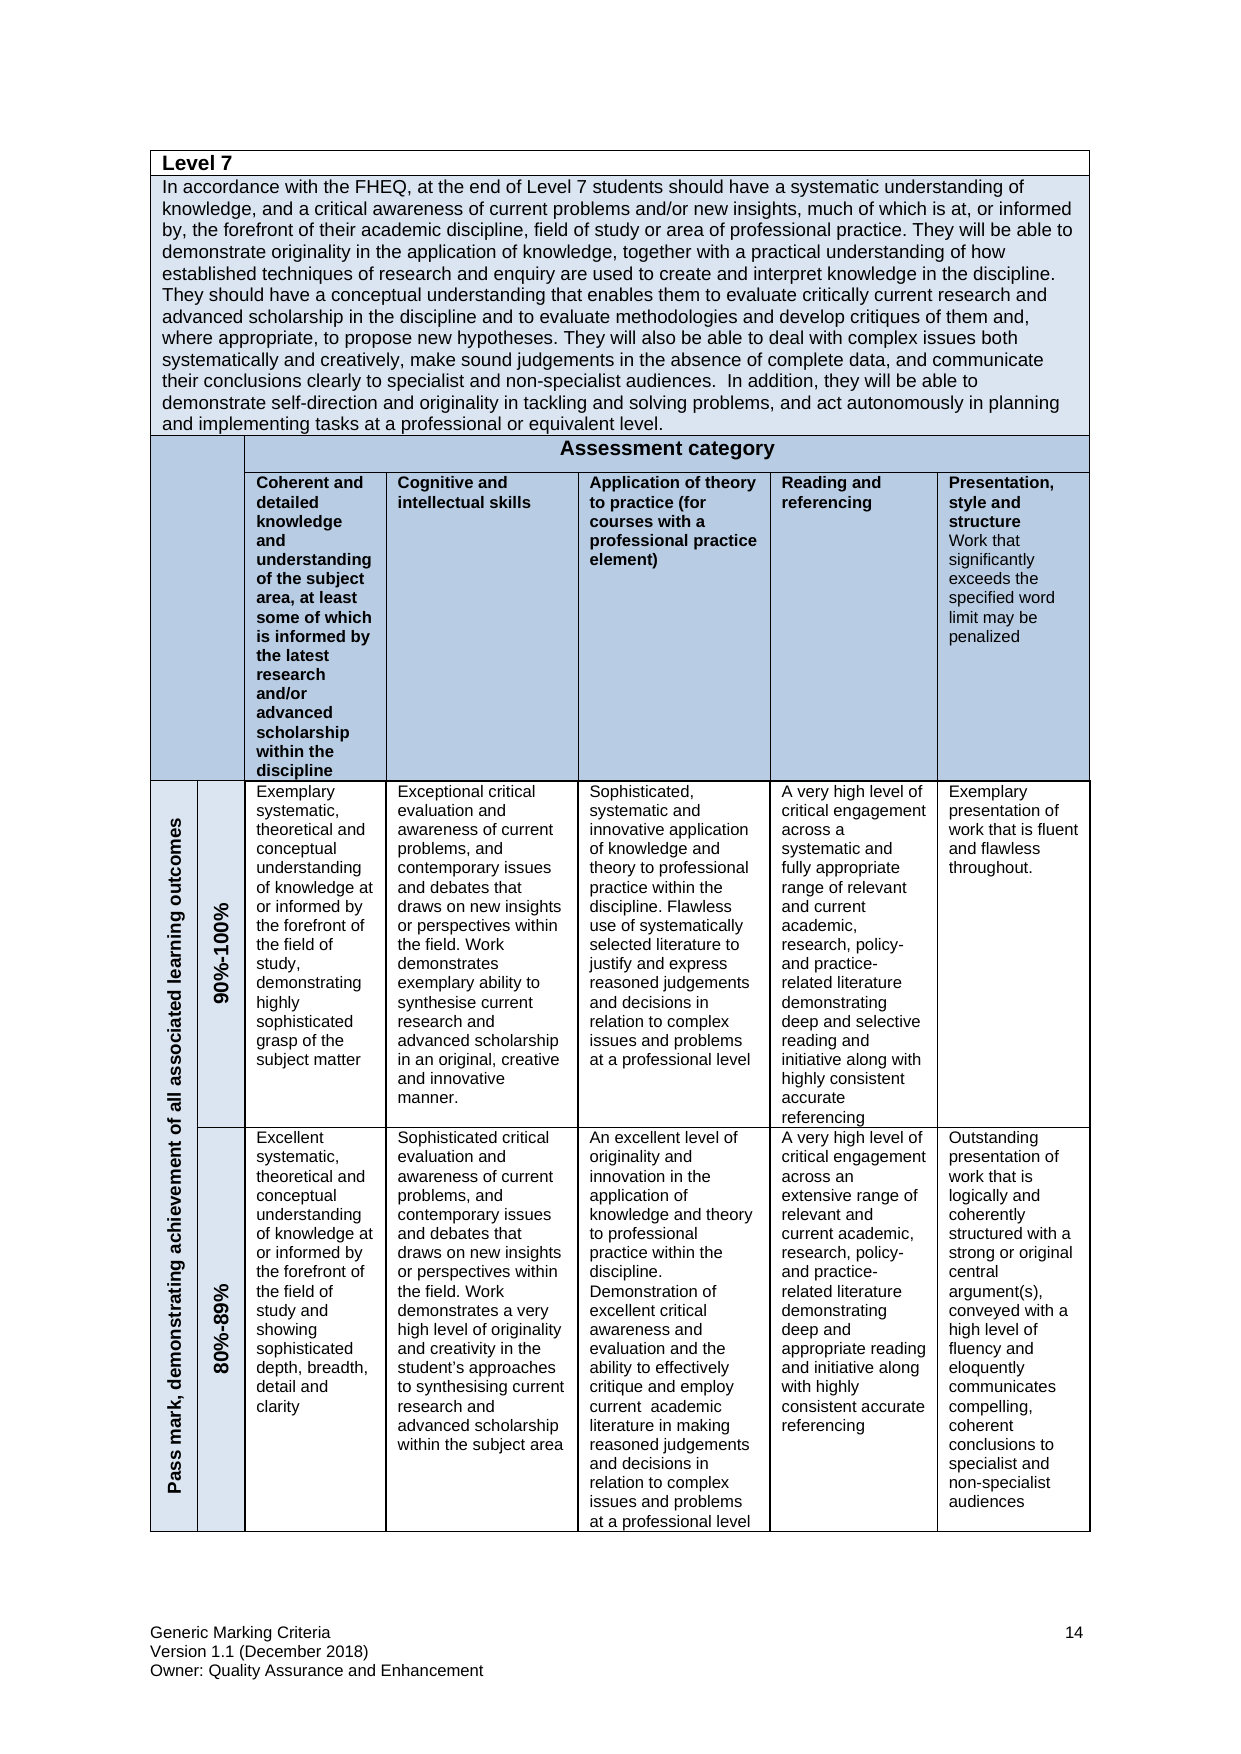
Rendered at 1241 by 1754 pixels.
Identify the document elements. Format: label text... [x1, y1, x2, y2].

table_cell Presentation, style and structure Work that significantly exceeds the specified word limit may be penalized [938, 473, 1089, 780]
table_cell 90%-100% [198, 781, 244, 1127]
table_cell 80%-89% [198, 1128, 244, 1531]
table_cell In accordance with the FHEQ, at the end of Level 7 students should have a systematic understanding of knowledge, and a critical awareness of current problems and/or new insights, much of which is at, or informed by, the forefront of their academic discipline, field of study or area of professional practice. They will be able to demonstrate originality in the application of knowledge, together with a practical understanding of how established techniques of research and enquiry are used to create and interpret knowledge in the discipline. They should have a conceptual understanding that enables them to evaluate critically current research and advanced scholarship in the discipline and to evaluate methodologies and develop critiques of them and, where appropriate, to propose new hypotheses. They will also be able to deal with complex issues both systematically and creatively, make sound judgements in the absence of complete data, and communicate their conclusions clearly to specialist and non-specialist audiences. In addition, they will be able to demonstrate self-direction and originality in tackling and solving problems, and act autonomously in planning and implementing tasks at a professional or equivalent level. [151, 176, 1089, 435]
table_header Level 7 [151, 151, 1089, 175]
table_cell An excellent level of originality and innovation in the application of knowledge and theory to professional practice within the discipline. Demonstration of excellent critical awareness and evaluation and the ability to effectively critique and employ current academic literature in making reasoned judgements and decisions in relation to complex issues and problems at a professional level [579, 1128, 769, 1531]
table_cell Pass mark, demonstrating achievement of all associated learning outcomes [151, 781, 197, 1531]
table_cell Exceptional critical evaluation and awareness of current problems, and contemporary issues and debates that draws on new insights or perspectives within the field. Work demonstrates exemplary ability to synthesise current research and advanced scholarship in an original, creative and innovative manner. [387, 782, 577, 1127]
table_cell Application of theory to practice (for courses with a professional practice element) [579, 473, 770, 780]
table_cell Exemplary systematic, theoretical and conceptual understanding of knowledge at or informed by the forefront of the field of study, demonstrating highly sophisticated grasp of the subject matter [246, 782, 385, 1127]
table_cell [151, 436, 244, 780]
table_cell Sophisticated, systematic and innovative application of knowledge and theory to professional practice within the discipline. Flawless use of systematically selected literature to justify and express reasoned judgements and decisions in relation to complex issues and problems at a professional level [579, 782, 769, 1127]
table_cell A very high level of critical engagement across an extensive range of relevant and current academic, research, policy- and practice-related literature demonstrating deep and appropriate reading and initiative along with highly consistent accurate referencing [771, 1128, 937, 1531]
table_cell Exemplary presentation of work that is fluent and flawless throughout. [938, 782, 1089, 1127]
table_cell Cognitive and intellectual skills [387, 473, 578, 780]
table_cell Excellent systematic, theoretical and conceptual understanding of knowledge at or informed by the forefront of the field of study and showing sophisticated depth, breadth, detail and clarity [246, 1128, 385, 1531]
table_cell Coherent and detailed knowledge and understanding of the subject area, at least some of which is informed by the latest research and/or advanced scholarship within the discipline [245, 473, 386, 780]
table_cell A very high level of critical engagement across a systematic and fully appropriate range of relevant and current academic, research, policy- and practice-related literature demonstrating deep and selective reading and initiative along with highly consistent accurate referencing [771, 782, 937, 1127]
table_cell Assessment category [245, 436, 1089, 472]
table_cell Outstanding presentation of work that is logically and coherently structured with a strong or original central argument(s), conveyed with a high level of fluency and eloquently communicates compelling, coherent conclusions to specialist and non-specialist audiences [938, 1128, 1089, 1531]
table_cell Reading and referencing [771, 473, 937, 780]
table_cell Sophisticated critical evaluation and awareness of current problems, and contemporary issues and debates that draws on new insights or perspectives within the field. Work demonstrates a very high level of originality and creativity in the student’s approaches to synthesising current research and advanced scholarship within the subject area [387, 1128, 577, 1531]
